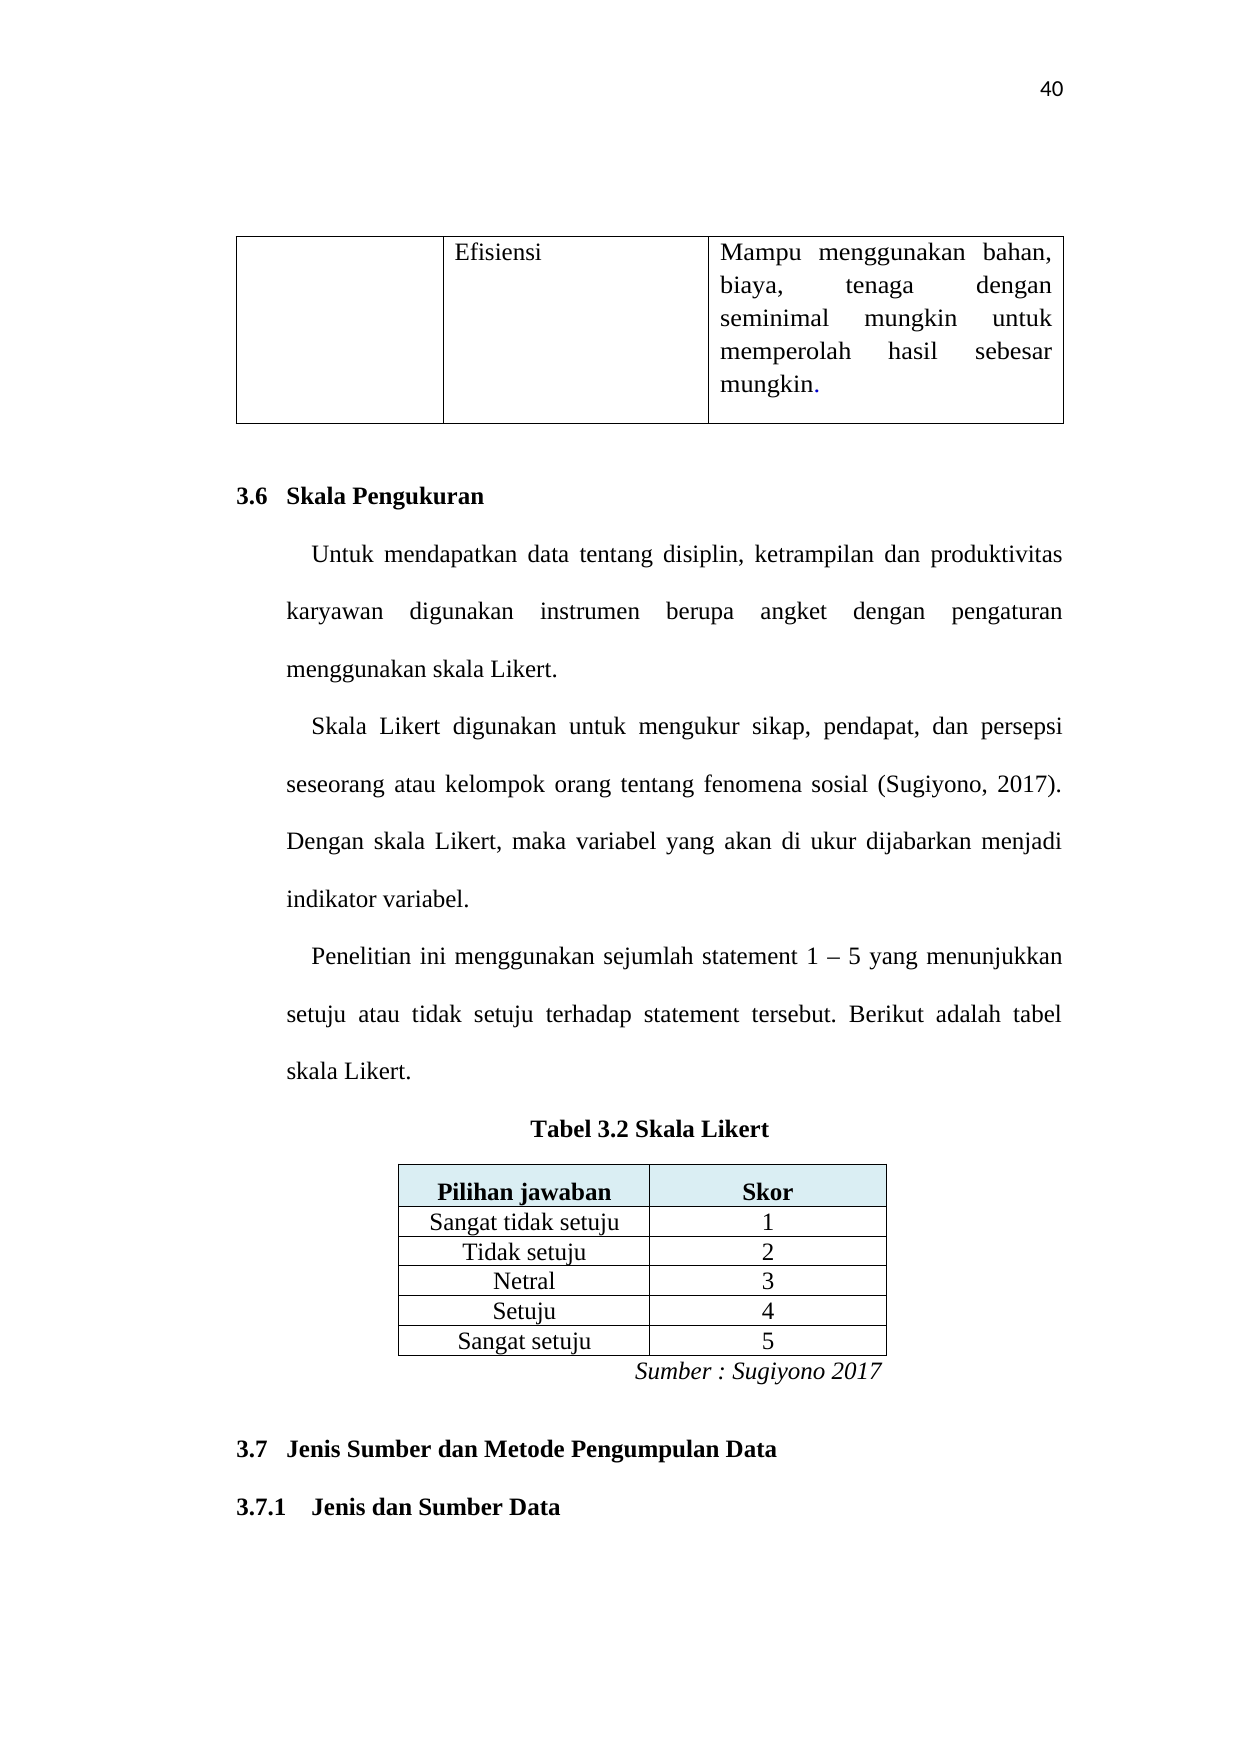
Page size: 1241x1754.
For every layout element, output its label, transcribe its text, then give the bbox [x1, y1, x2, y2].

table_cell Tidak setuju [399, 1237, 649, 1265]
list Jenis dan Sumber Data [236, 1492, 1063, 1520]
list Jenis Sumber dan Metode Pengumpulan Data [236, 1434, 1063, 1463]
list Penelitian ini menggunakan sejumlah statement 1 – 5 yang menunjukkan setuju atau tidak setuju terhadap statement tersebut. Berikut adalah tabel skala Likert. [286, 941, 1063, 1085]
list Untuk mendapatkan data tentang disiplin, ketrampilan dan produktivitas karyawan digunakan instrumen berupa angket dengan pengaturan menggunakan skala Likert. [286, 539, 1063, 683]
table_header Mampu menggunakan bahan, biaya, tenaga dengan seminimal mungkin untuk memperolah hasil sebesar mungkin. [709, 237, 1063, 423]
table_cell 4 [650, 1296, 886, 1325]
table_cell Sangat tidak setuju [399, 1207, 649, 1236]
text Sumber : Sugiyono 2017 [399, 1356, 1063, 1384]
list Skala Likert digunakan untuk mengukur sikap, pendapat, dan persepsi seseorang atau kelompok orang tentang fenomena sosial (Sugiyono, 2017). Dengan skala Likert, maka variabel yang akan di ukur dijabarkan menjadi indikator variabel. [286, 711, 1063, 913]
table_cell 3 [650, 1266, 886, 1295]
table_cell Sangat setuju [399, 1326, 649, 1355]
table_cell 2 [650, 1237, 886, 1265]
table_header [237, 237, 443, 423]
text Tabel 3.2 Skala Likert [236, 1114, 1063, 1143]
table_cell 5 [650, 1326, 886, 1355]
list Skala Pengukuran [236, 481, 1063, 510]
table_header Efisiensi [444, 237, 708, 423]
table_cell Setuju [399, 1296, 649, 1325]
table_header Skor [650, 1165, 886, 1206]
table_header Pilihan jawaban [399, 1165, 649, 1206]
table_cell Netral [399, 1266, 649, 1295]
table_cell 1 [650, 1207, 886, 1236]
